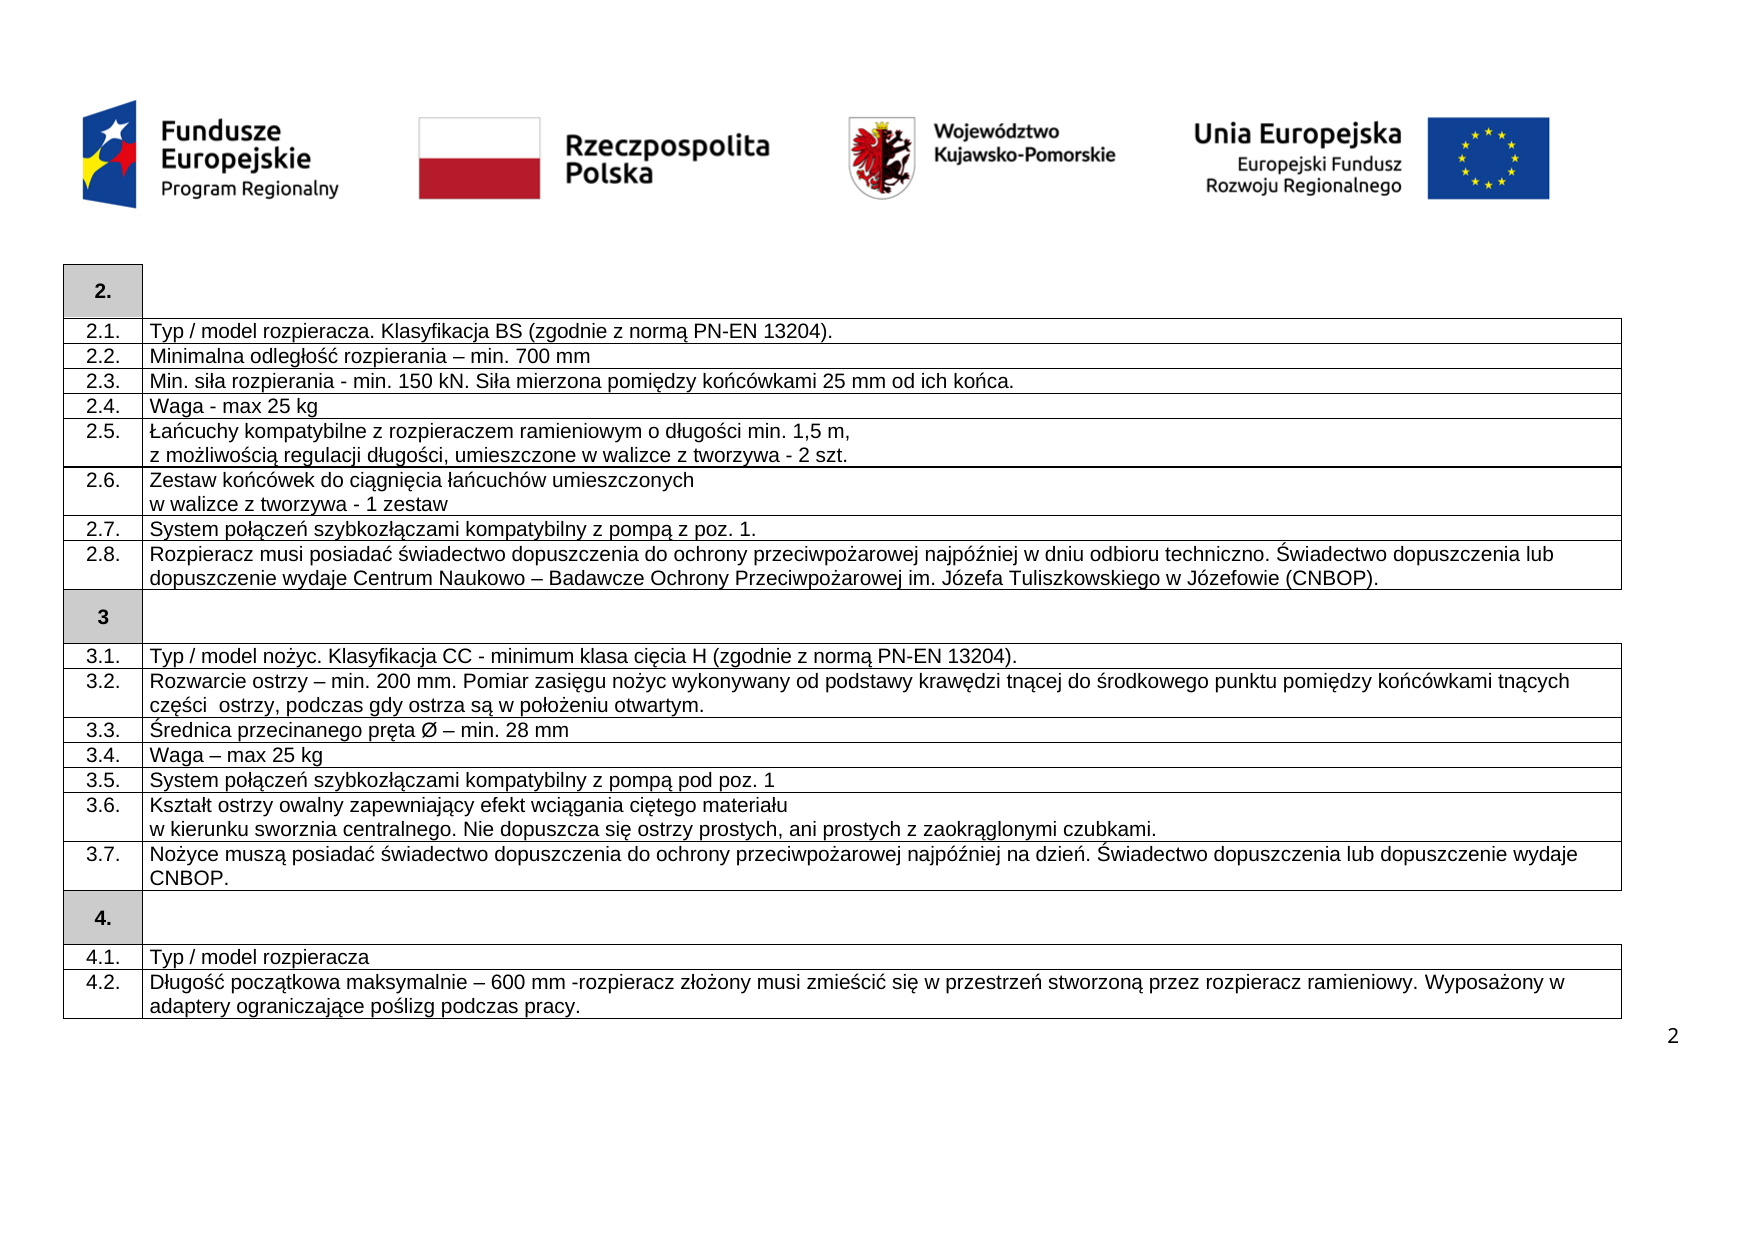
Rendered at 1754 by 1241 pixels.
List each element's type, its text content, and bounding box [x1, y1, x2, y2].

table_cell Rozwarcie ostrzy – min. . Pomiar zasięgu nożyc wykonywany od podstawy krawędzi tnącej do środkowego punktu pomiędzy końcówkami tnących części ostrzy, podczas gdy ostrza są w położeniu otwartym. [143, 669, 1621, 717]
table_cell 3.6. [64, 793, 142, 841]
table_cell Typ / model nożyc. Klasyfikacja CC - minimum klasa cięcia H (zgodnie z normą PN-EN 13204). [143, 644, 1621, 668]
table_cell 3.1. [64, 644, 142, 668]
table_cell 2.7. [64, 516, 142, 540]
table_cell Łańcuchy kompatybilne z rozpieraczem ramieniowym o długości min. , z możliwością regulacji długości, umieszczone w walizce z tworzywa - 2 szt. [143, 419, 1621, 466]
table_cell 3.4. [64, 743, 142, 767]
table_cell 2.8. [64, 541, 142, 589]
table_cell 3.7. [64, 842, 142, 890]
table_cell 2.4. [64, 394, 142, 417]
table_cell Kształt ostrzy owalny zapewniający efekt wciągania ciętego materiału w kierunku sworznia centralnego. Nie dopuszcza się ostrzy prostych, ani prostych z zaokrąglonymi czubkami. [143, 793, 1621, 841]
table_cell Długość początkowa maksymalnie – 600 mm -rozpieracz złożony musi zmieścić się w przestrzeń stworzoną przez rozpieracz ramieniowy. Wyposażony w adaptery ograniczające poślizg podczas pracy. [143, 970, 1621, 1018]
table_cell Min. siła rozpierania - min. 150 kN. Siła mierzona pomiędzy końcówkami od ich końca. [143, 369, 1621, 392]
table_cell Typ / model rozpieracza. Klasyfikacja BS (zgodnie z normą PN-EN 13204). [143, 319, 1621, 342]
table_cell 3 [64, 590, 142, 643]
table_cell Rozpieracz musi posiadać świadectwo dopuszczenia do ochrony przeciwpożarowej najpóźniej w dniu odbioru techniczno. Świadectwo dopuszczenia lub dopuszczenie wydaje Centrum Naukowo – Badawcze Ochrony Przeciwpożarowej im. Józefa Tuliszkowskiego w Józefowie (CNBOP). [143, 541, 1621, 589]
table_cell Waga - max [143, 394, 1621, 417]
table_cell Średnica przecinanego pręta Ø – min. 28 mm [143, 718, 1621, 742]
table_cell 4.2. [64, 970, 142, 1018]
picture [56, 73, 1576, 235]
table_cell Minimalna odległość rozpierania – min. 700 mm [143, 344, 1621, 367]
table_cell 3.3. [64, 718, 142, 742]
table_cell 2.5. [64, 419, 142, 466]
table_cell Zestaw końcówek do ciągnięcia łańcuchów umieszczonych w walizce z tworzywa - 1 zestaw [143, 468, 1621, 515]
table_cell 2.2. [64, 344, 142, 367]
table_cell 3.5. [64, 768, 142, 792]
table_cell System połączeń szybkozłączami kompatybilny z pompą pod poz. 1 [143, 768, 1621, 792]
table_cell 2. [64, 265, 142, 317]
table_cell 2.6. [64, 468, 142, 515]
table_cell Waga – max 25 kg [143, 743, 1621, 767]
table_cell Nożyce muszą posiadać świadectwo dopuszczenia do ochrony przeciwpożarowej najpóźniej na dzień. Świadectwo dopuszczenia lub dopuszczenie wydaje CNBOP. [143, 842, 1621, 890]
table_cell 4. [64, 891, 142, 944]
table_cell 3.2. [64, 669, 142, 717]
table_cell Typ / model rozpieracza [143, 945, 1621, 969]
table_cell 2.3. [64, 369, 142, 392]
table_cell 2.1. [64, 319, 142, 342]
table_cell System połączeń szybkozłączami kompatybilny z pompą z poz. 1. [143, 516, 1621, 540]
table_cell 4.1. [64, 945, 142, 969]
